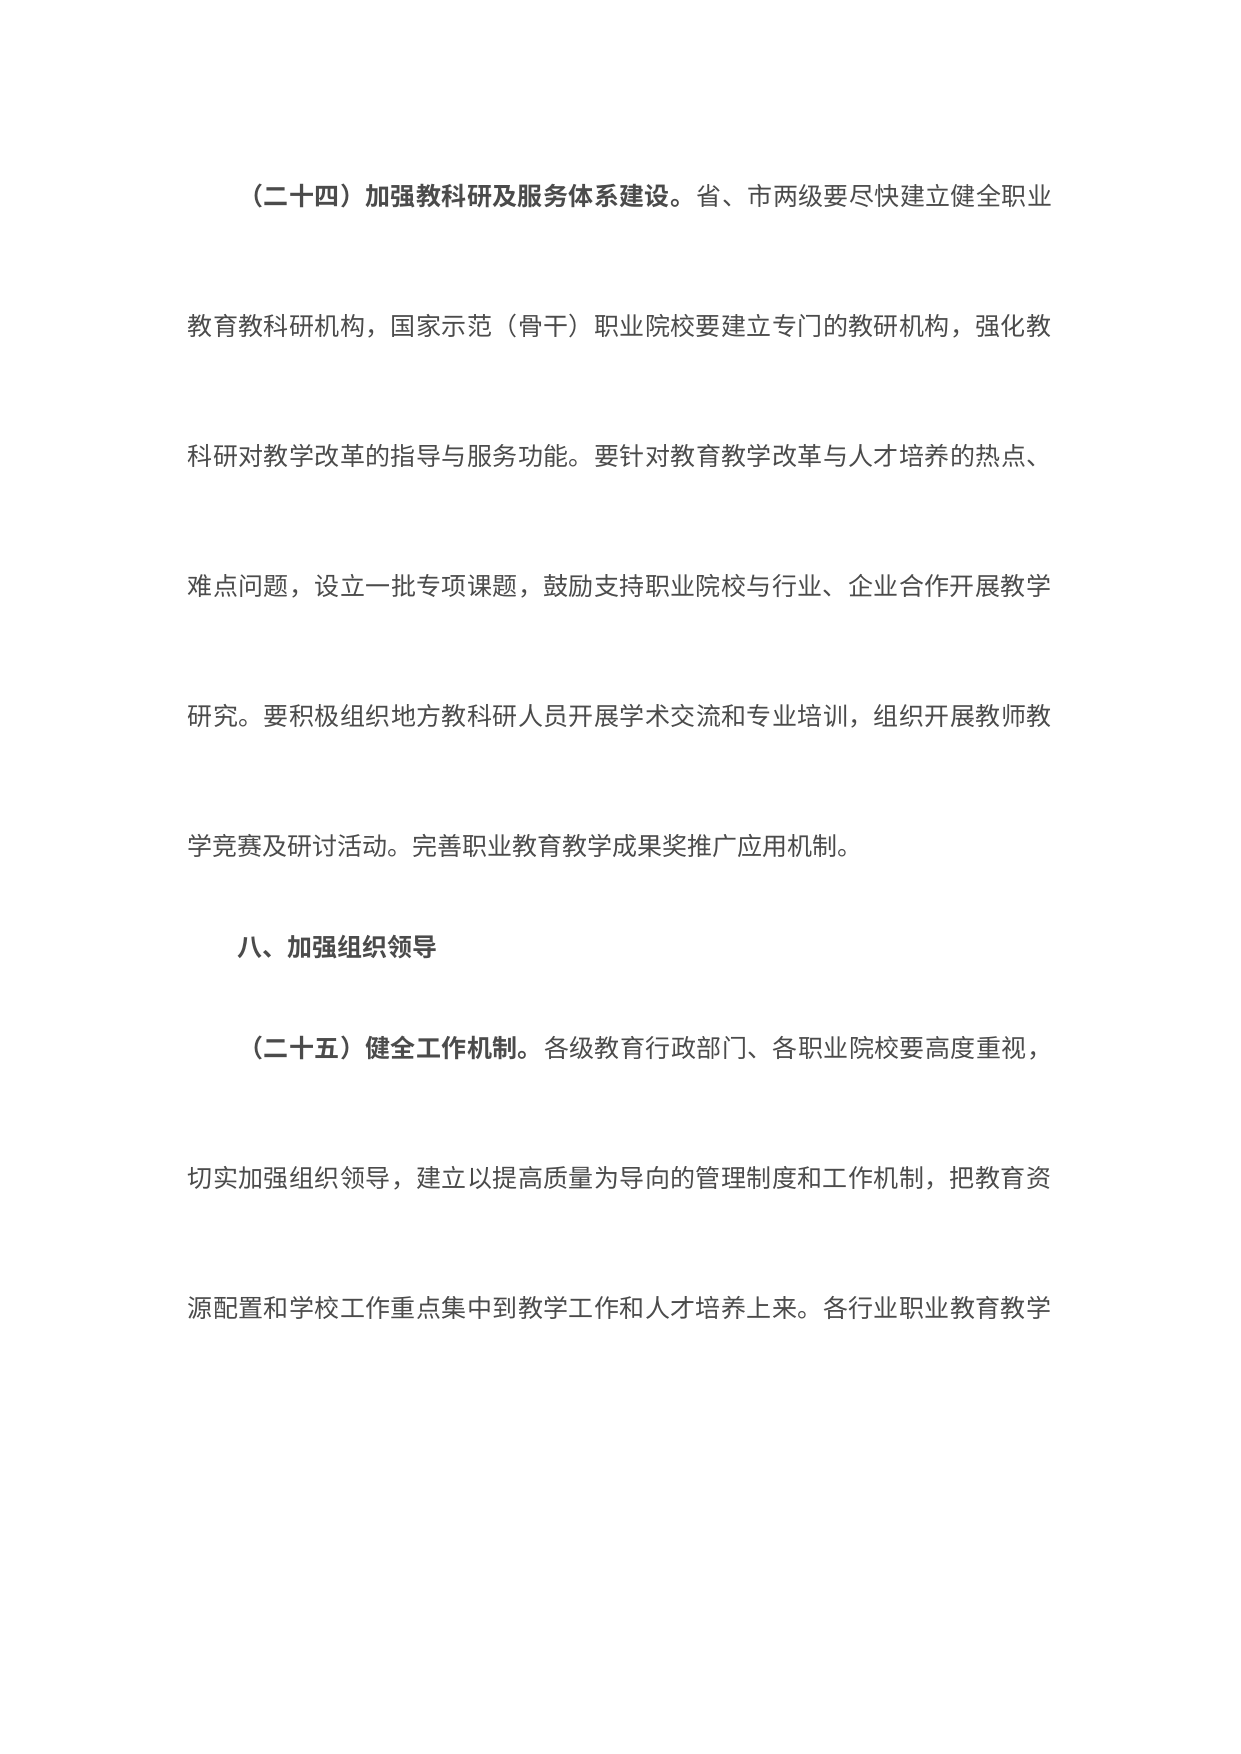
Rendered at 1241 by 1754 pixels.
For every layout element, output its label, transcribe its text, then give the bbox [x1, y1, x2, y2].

text 八、加强组织领导 [187, 913, 1053, 978]
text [187, 1014, 1053, 1339]
text （二十四）加强教科研及服务体系建设。省、市两级要尽快建立健全职业教育教科研机构，国家示范（骨干）职业院校要建立专门的教研机构，强化教科研对教学改革的指导与服务功能。要针对教育教学改革与人才培养的热点、难点问题，设立一批专项课题，鼓励支持职业院校与行业、企业合作开展教学研究。要积极组织地方教科研人员开展学术交流和专业培训，组织开展教师教学竞赛及研讨活动。完善职业教育教学成果奖推广应用机制。 [187, 162, 1053, 877]
